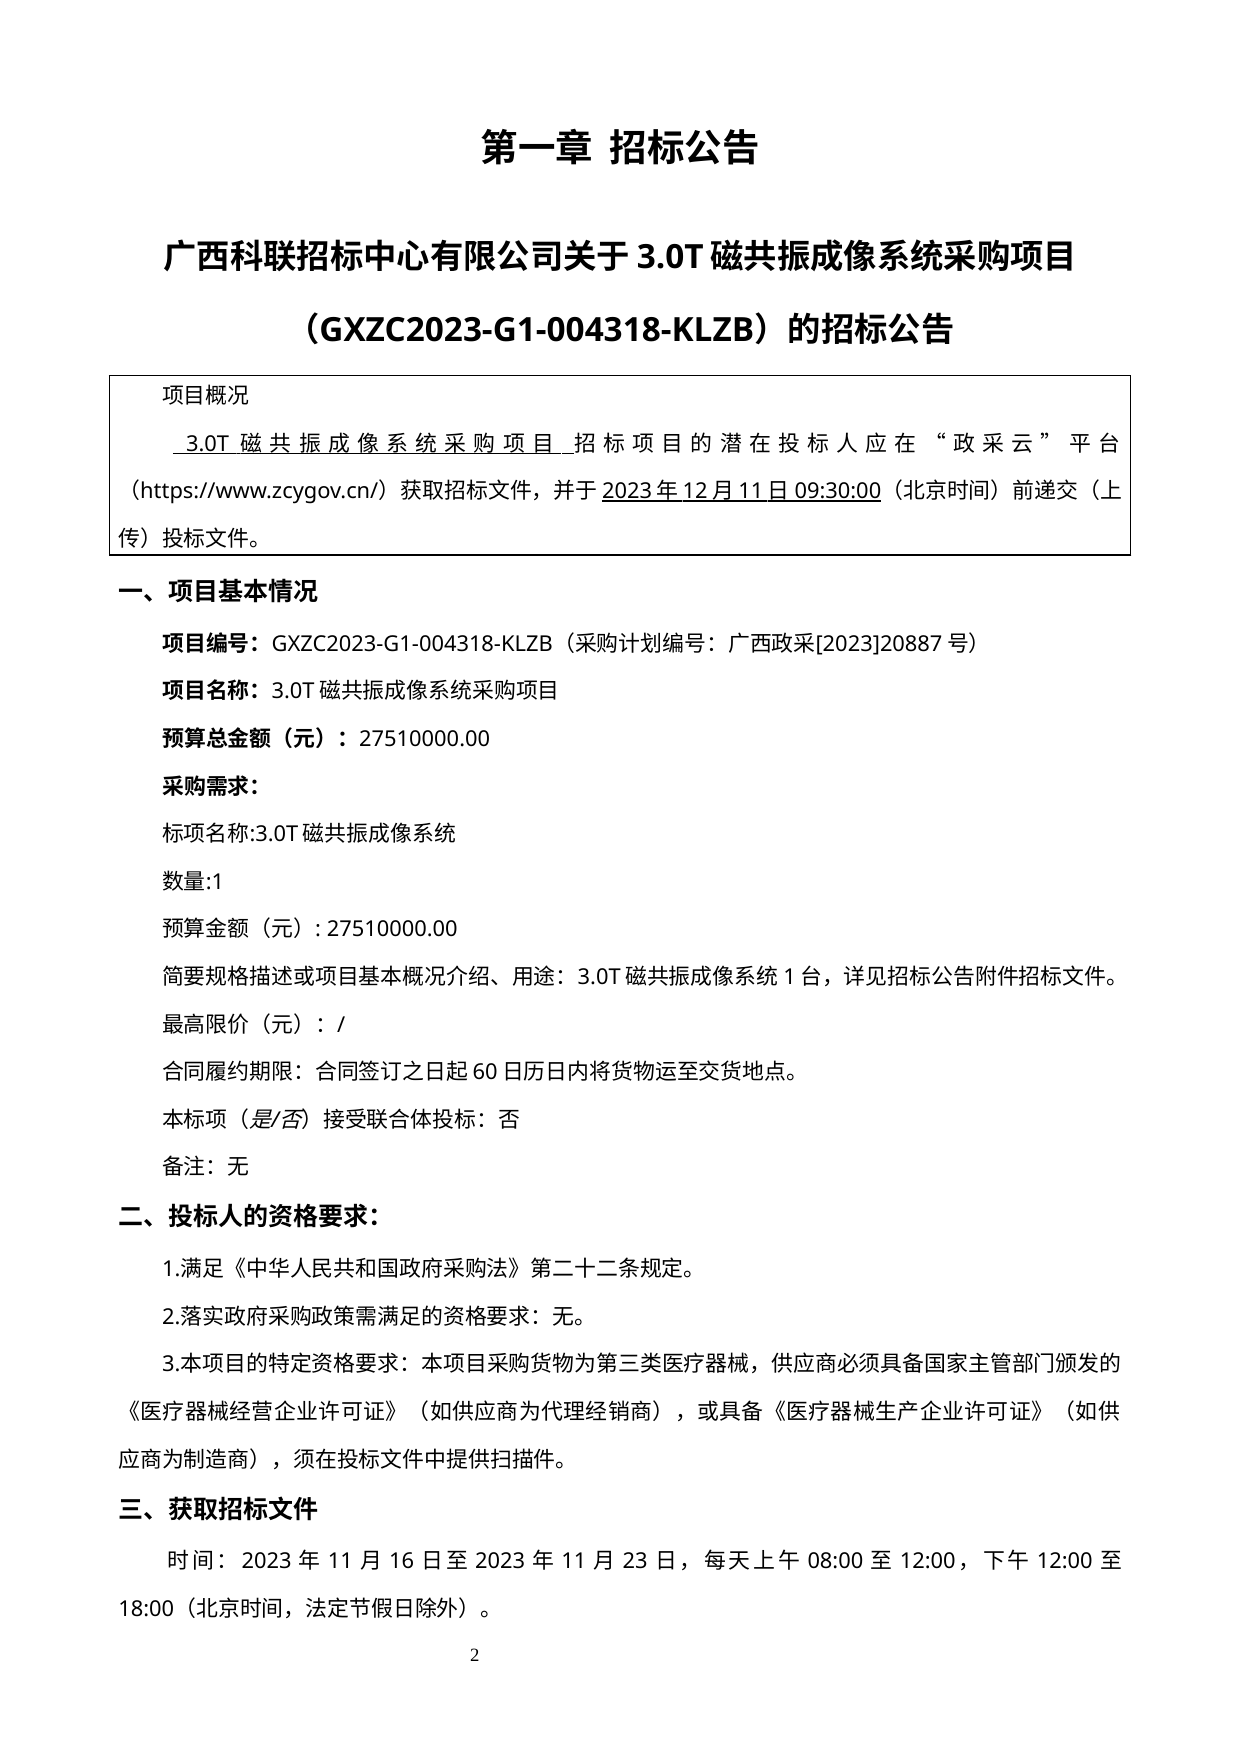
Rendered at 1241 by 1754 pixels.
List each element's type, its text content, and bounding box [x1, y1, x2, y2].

text 项目概况 [110, 376, 1130, 410]
text 广西科联招标中心有限公司关于3.0T磁共振成像系统采购项目（GXZC2023-G1-004318-KLZB）的招标公告 [118, 230, 1122, 351]
text 简要规格描述或项目基本概况介绍、用途：3.0T磁共振成像系统 1台，详见招标公告附件招标文件。 [118, 959, 1122, 991]
text 项目名称：3.0T磁共振成像系统采购项目 [118, 673, 1122, 705]
text 预算金额（元）: 27510000.00 [118, 911, 1122, 943]
text 3.本项目的特定资格要求：本项目采购货物为第三类医疗器械，供应商必须具备国家主管部门颁发的《医疗器械经营企业许可证》（如供应商为代理经销商），或具备《医疗器械生产企业许可证》（如供应商为制造商），须在投标文件中提供扫描件。 [118, 1346, 1122, 1473]
text 三、获取招标文件 [118, 1489, 1122, 1525]
text 预算总金额（元）：27510000.00 [118, 721, 1122, 753]
text 标项名称:3.0T磁共振成像系统 [118, 816, 1122, 848]
text 采购需求： [118, 769, 1122, 800]
text 合同履约期限：合同签订之日起60日历日内将货物运至交货地点。 [118, 1054, 1122, 1086]
text 项目编号：GXZC2023-G1-004318-KLZB（采购计划编号：广西政采[2023]20887号） [118, 626, 1122, 658]
text 数量:1 [118, 864, 1122, 896]
text 二、投标人的资格要求： [118, 1197, 1122, 1233]
text 备注：无 [118, 1149, 1122, 1181]
text 一、项目基本情况 [118, 571, 1122, 608]
text 时间：2023年11月16日至2023年11月23日，每天上午08:00至12:00，下午12:00至18:00（北京时间，法定节假日除外）。 [118, 1543, 1122, 1623]
text 2.落实政府采购政策需满足的资格要求：无。 [118, 1299, 1122, 1331]
text 最高限价（元）：/ [118, 1007, 1122, 1038]
text 第一章 招标公告 [118, 118, 1122, 172]
text 1.满足《中华人民共和国政府采购法》第二十二条规定。 [118, 1251, 1122, 1283]
text 3.0T磁共振成像系统采购项目 招标项目的潜在投标人应在“政采云”平台（https://www.zcygov.cn/）获取招标文件，并于2023年12月11日 09:30:00（北京时间）前递交（上传）投标文件。 [110, 422, 1130, 554]
text 本标项（是/否）接受联合体投标：否 [118, 1102, 1122, 1133]
